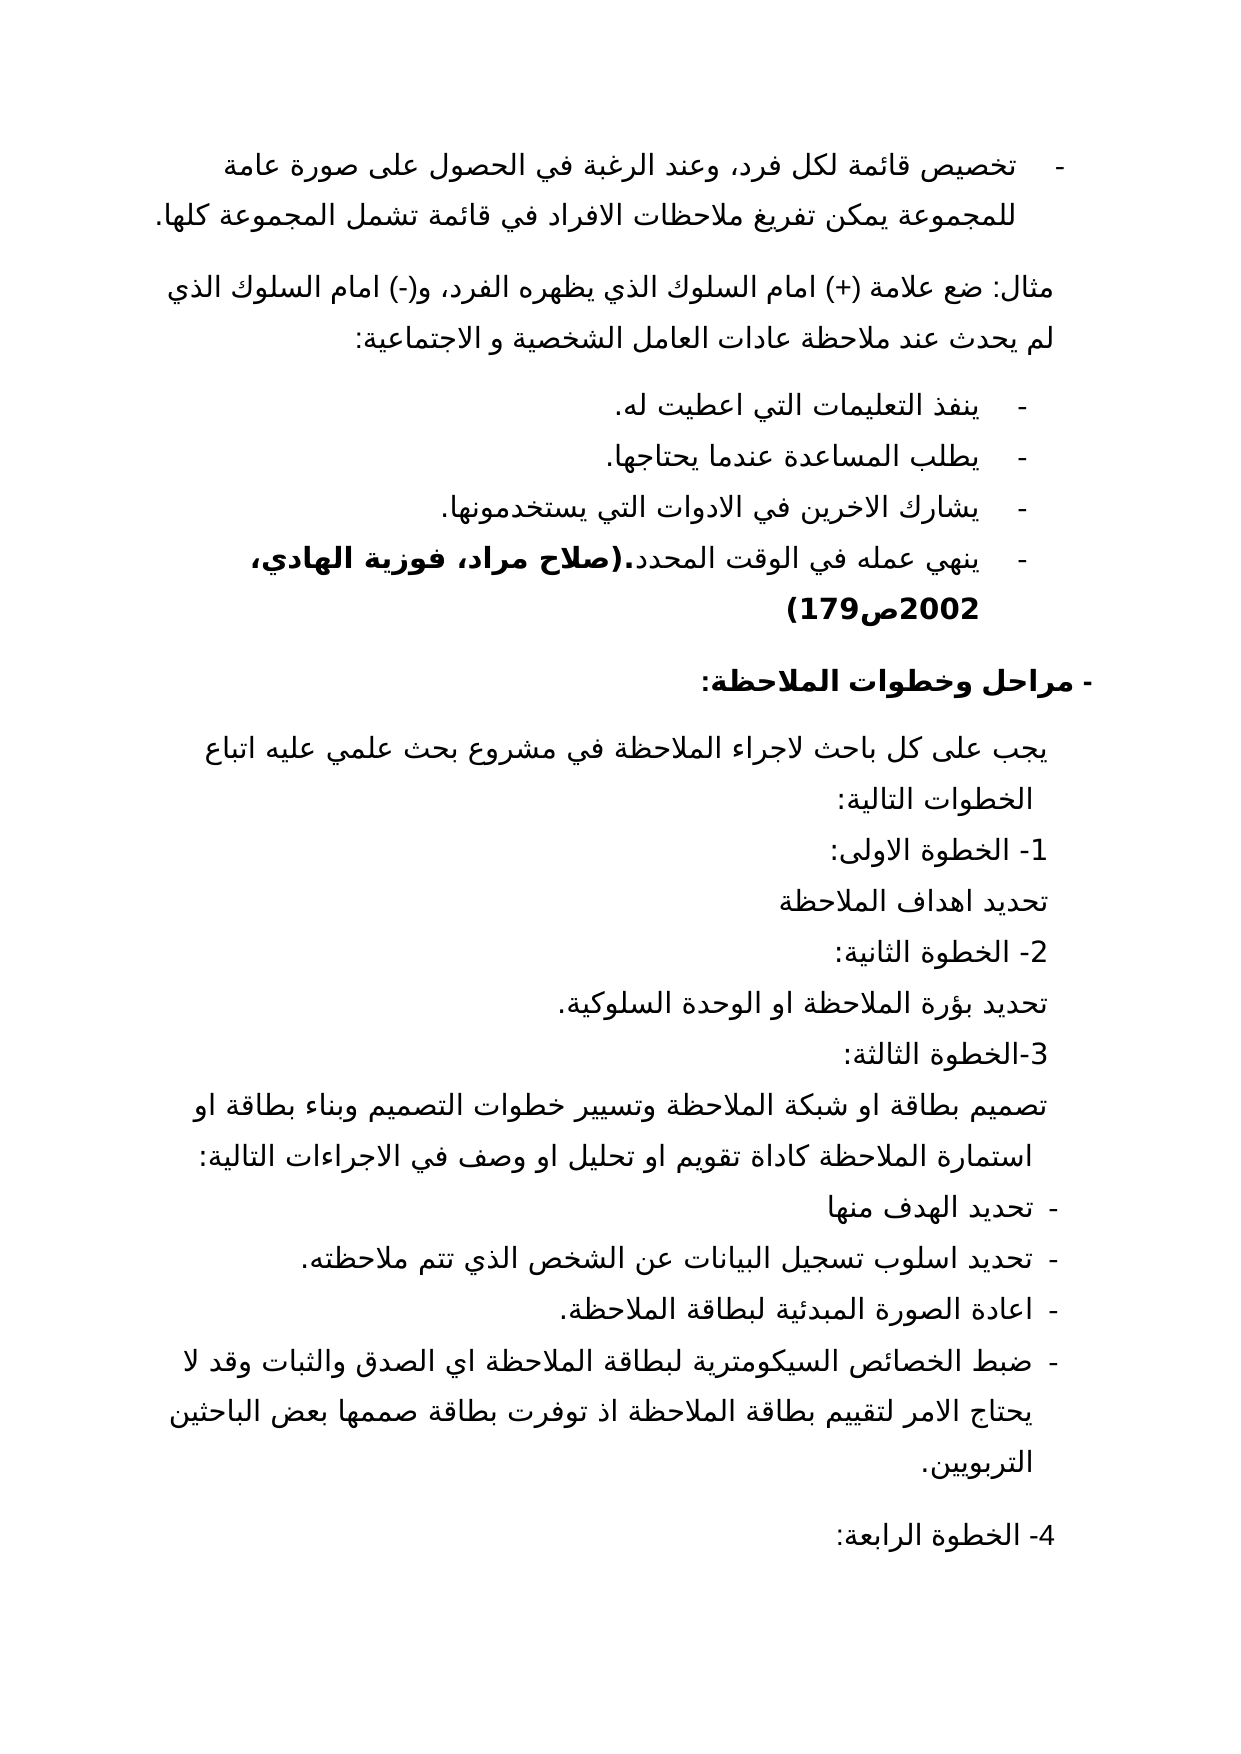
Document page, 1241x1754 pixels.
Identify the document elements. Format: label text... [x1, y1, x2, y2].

list تحديد بؤرة الملاحظة او الوحدة السلوكية. [148, 986, 1048, 1020]
list تحديد اهداف الملاحظة [148, 884, 1048, 918]
list ضبط الخصائص السيكومترية لبطاقة الملاحظة اي الصدق والثبات وقد لا يحتاج الامر لتقييم بطاقة الملاحظة اذ توفرت بطاقة صممها بعض الباحثين التربويين. [148, 1344, 1048, 1480]
list يطلب المساعدة عندما يحتاجها. [148, 439, 1018, 473]
list تحديد اسلوب تسجيل البيانات عن الشخص الذي تتم ملاحظته. [148, 1241, 1048, 1275]
list يجب على كل باحث لاجراء الملاحظة في مشروع بحث علمي عليه اتباع الخطوات التالية: [148, 731, 1048, 816]
list 2- الخطوة الثانية: [148, 935, 1048, 969]
list اعادة الصورة المبدئية لبطاقة الملاحظة. [148, 1292, 1048, 1327]
list تخصيص قائمة لكل فرد، وعند الرغبة في الحصول على صورة عامة للمجموعة يمكن تفريغ ملاحظات الافراد في قائمة تشمل المجموعة كلها. [148, 148, 1055, 233]
text مثال: ضع علامة (+) امام السلوك الذي يظهره الفرد، و(-) امام السلوك الذي لم يحدث عند ملاحظة عادات العامل الشخصية و الاجتماعية: [148, 271, 1055, 354]
list 3-الخطوة الثالثة: [148, 1037, 1048, 1071]
list تصميم بطاقة او شبكة الملاحظة وتسيير خطوات التصميم وبناء بطاقة او استمارة الملاحظة كاداة تقويم او تحليل او وصف في الاجراءات التالية: [148, 1088, 1048, 1173]
list 1- الخطوة الاولى: [148, 833, 1048, 867]
list ينهي عمله في الوقت المحدد.(صلاح مراد، فوزية الهادي، 2002ص179) [148, 542, 1018, 627]
text 4- الخطوة الرابعة: [148, 1517, 1055, 1551]
list تحديد الهدف منها [148, 1190, 1048, 1224]
list يشارك الاخرين في الادوات التي يستخدمونها. [148, 490, 1018, 524]
list ينفذ التعليمات التي اعطيت له. [148, 388, 1018, 422]
text - مراحل وخطوات الملاحظة: [148, 664, 1093, 698]
